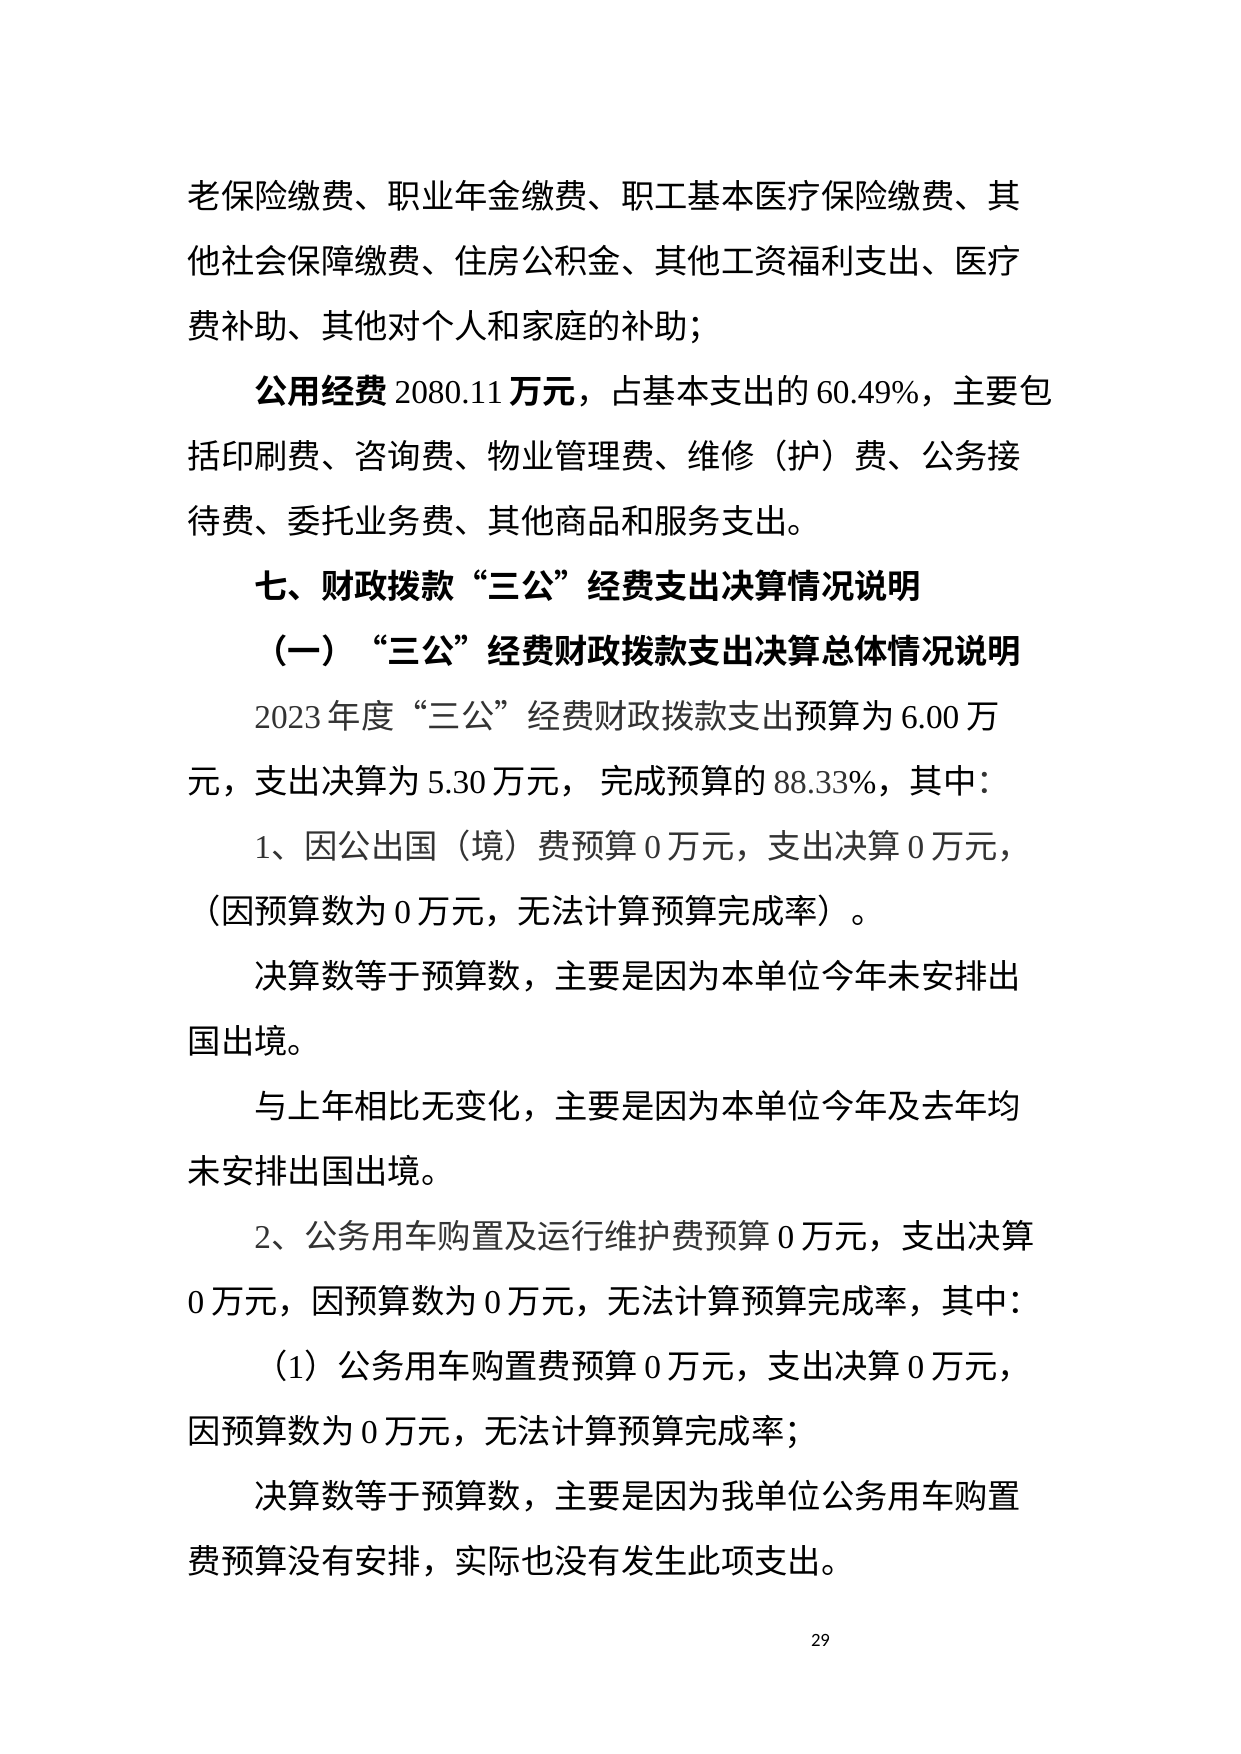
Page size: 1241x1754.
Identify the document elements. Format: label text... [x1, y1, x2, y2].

list 公用经费2080.11万元，占基本支出的60.49%，主要包括印刷费、咨询费、物业管理费、维修（护）费、公务接待费、委托业务费、其他商品和服务支出。 [187, 357, 1053, 552]
text 七、财政拨款“三公”经费支出决算情况说明 [187, 552, 1053, 617]
text （一）“三公”经费财政拨款支出决算总体情况说明 [187, 617, 1053, 682]
list （1）公务用车购置费预算0万元，支出决算0万元，因预算数为0万元，无法计算预算完成率； [187, 1332, 1053, 1462]
list 2、公务用车购置及运行维护费预算0万元，支出决算0万元，因预算数为0万元，无法计算预算完成率，其中： [187, 1202, 1053, 1332]
text 2023年度“三公”经费财政拨款支出预算为6.00万元，支出决算为5.30万元， 完成预算的88.33%，其中： [187, 682, 1053, 812]
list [187, 162, 1053, 357]
list 决算数等于预算数，主要是因为我单位公务用车购置费预算没有安排，实际也没有发生此项支出。 [187, 1462, 1053, 1592]
list 1、因公出国（境）费预算0万元，支出决算0万元，（因预算数为0万元，无法计算预算完成率）。 [187, 812, 1053, 942]
list 与上年相比无变化，主要是因为本单位今年及去年均未安排出国出境。 [187, 1072, 1053, 1202]
list 决算数等于预算数，主要是因为本单位今年未安排出国出境。 [187, 942, 1053, 1072]
